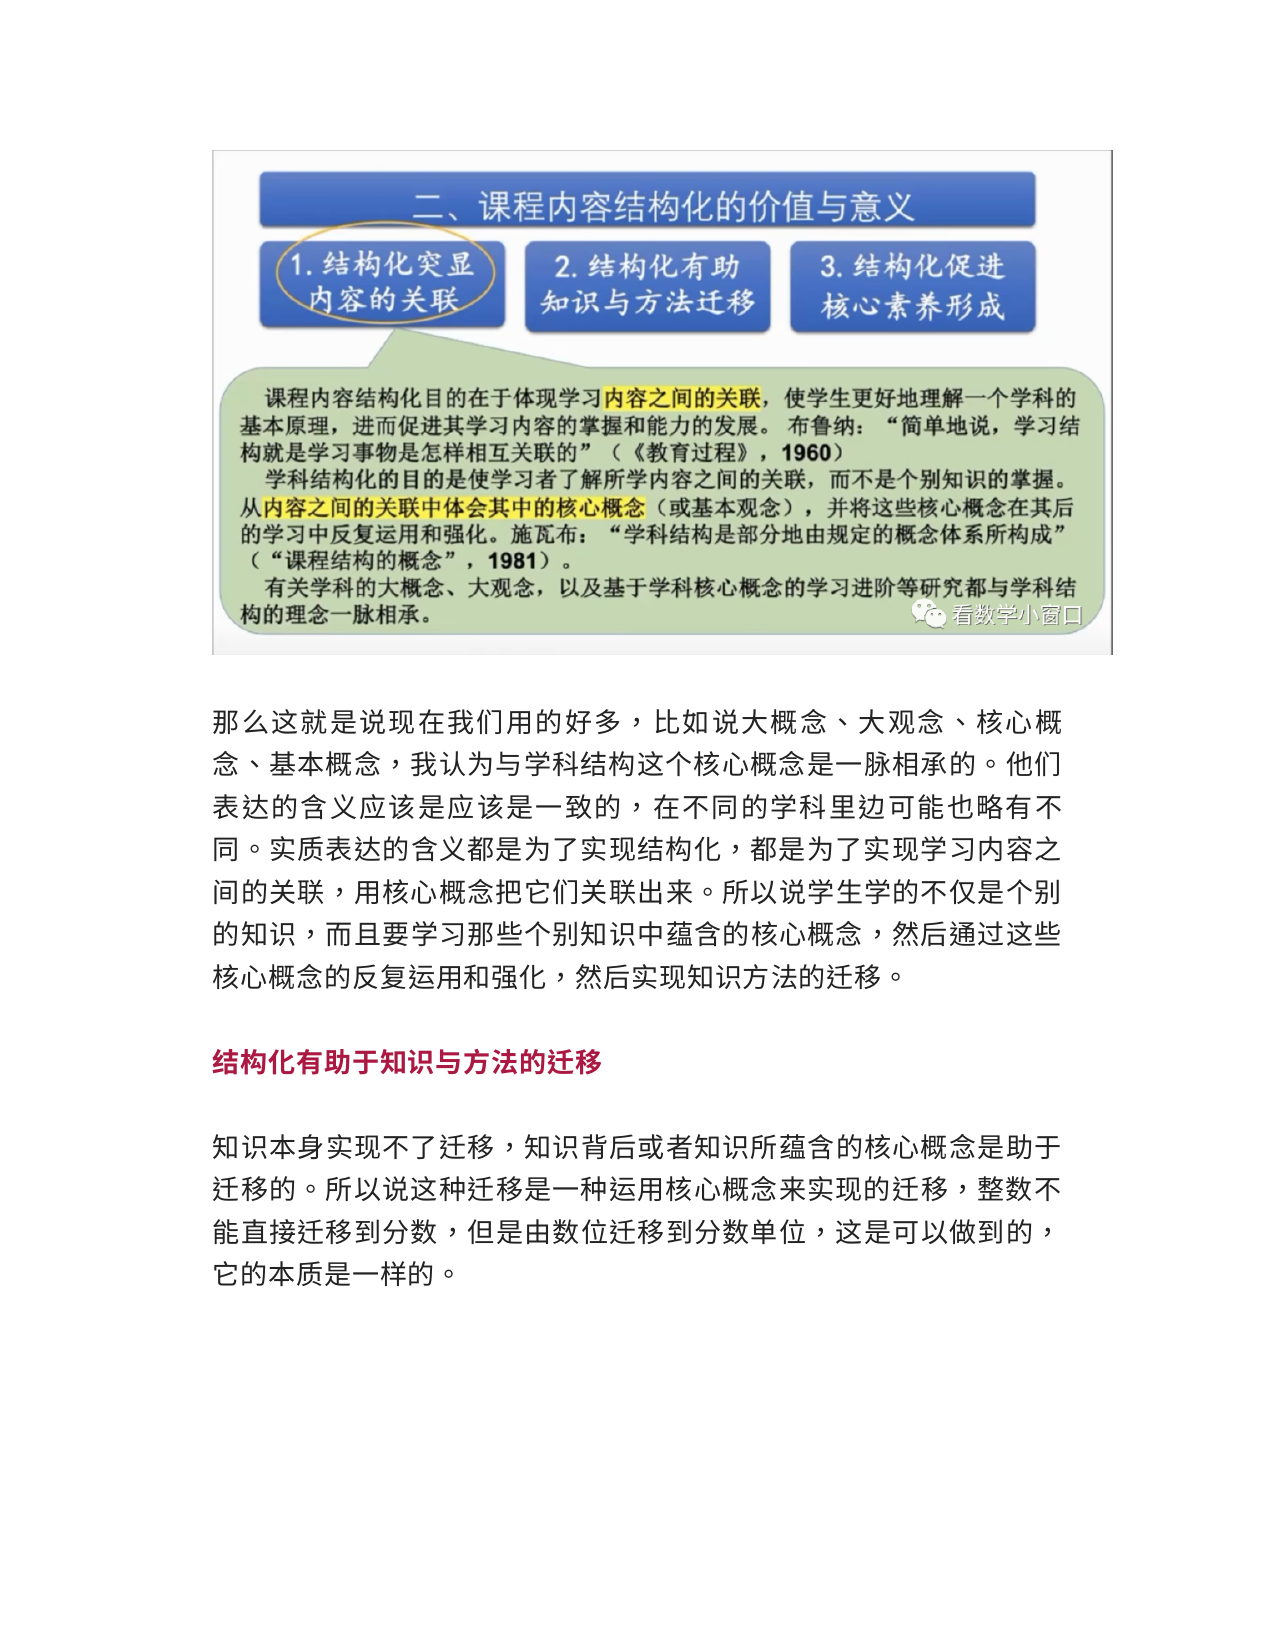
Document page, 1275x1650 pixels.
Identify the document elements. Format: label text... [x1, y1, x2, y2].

picture [212, 150, 1113, 655]
text 那么这就是说现在我们用的好多，比如说大概念、大观念、核心概念、基本概念，我认为与学科结构这个核心概念是一脉相承的。他们表达的含义应该是应该是一致的，在不同的学科里边可能也略有不同。实质表达的含义都是为了实现结构化，都是为了实现学习内容之间的关联，用核心概念把它们关联出来。所以说学生学的不仅是个别的知识，而且要学习那些个别知识中蕴含的核心概念，然后通过这些核心概念的反复运用和强化，然后实现知识方法的迁移。 [212, 697, 1062, 995]
text 知识本身实现不了迁移，知识背后或者知识所蕴含的核心概念是助于迁移的。所以说这种迁移是一种运用核心概念来实现的迁移，整数不能直接迁移到分数，但是由数位迁移到分数单位，这是可以做到的，它的本质是一样的。 [212, 1122, 1062, 1292]
text 结构化有助于知识与方法的迁移 [212, 1037, 1062, 1080]
